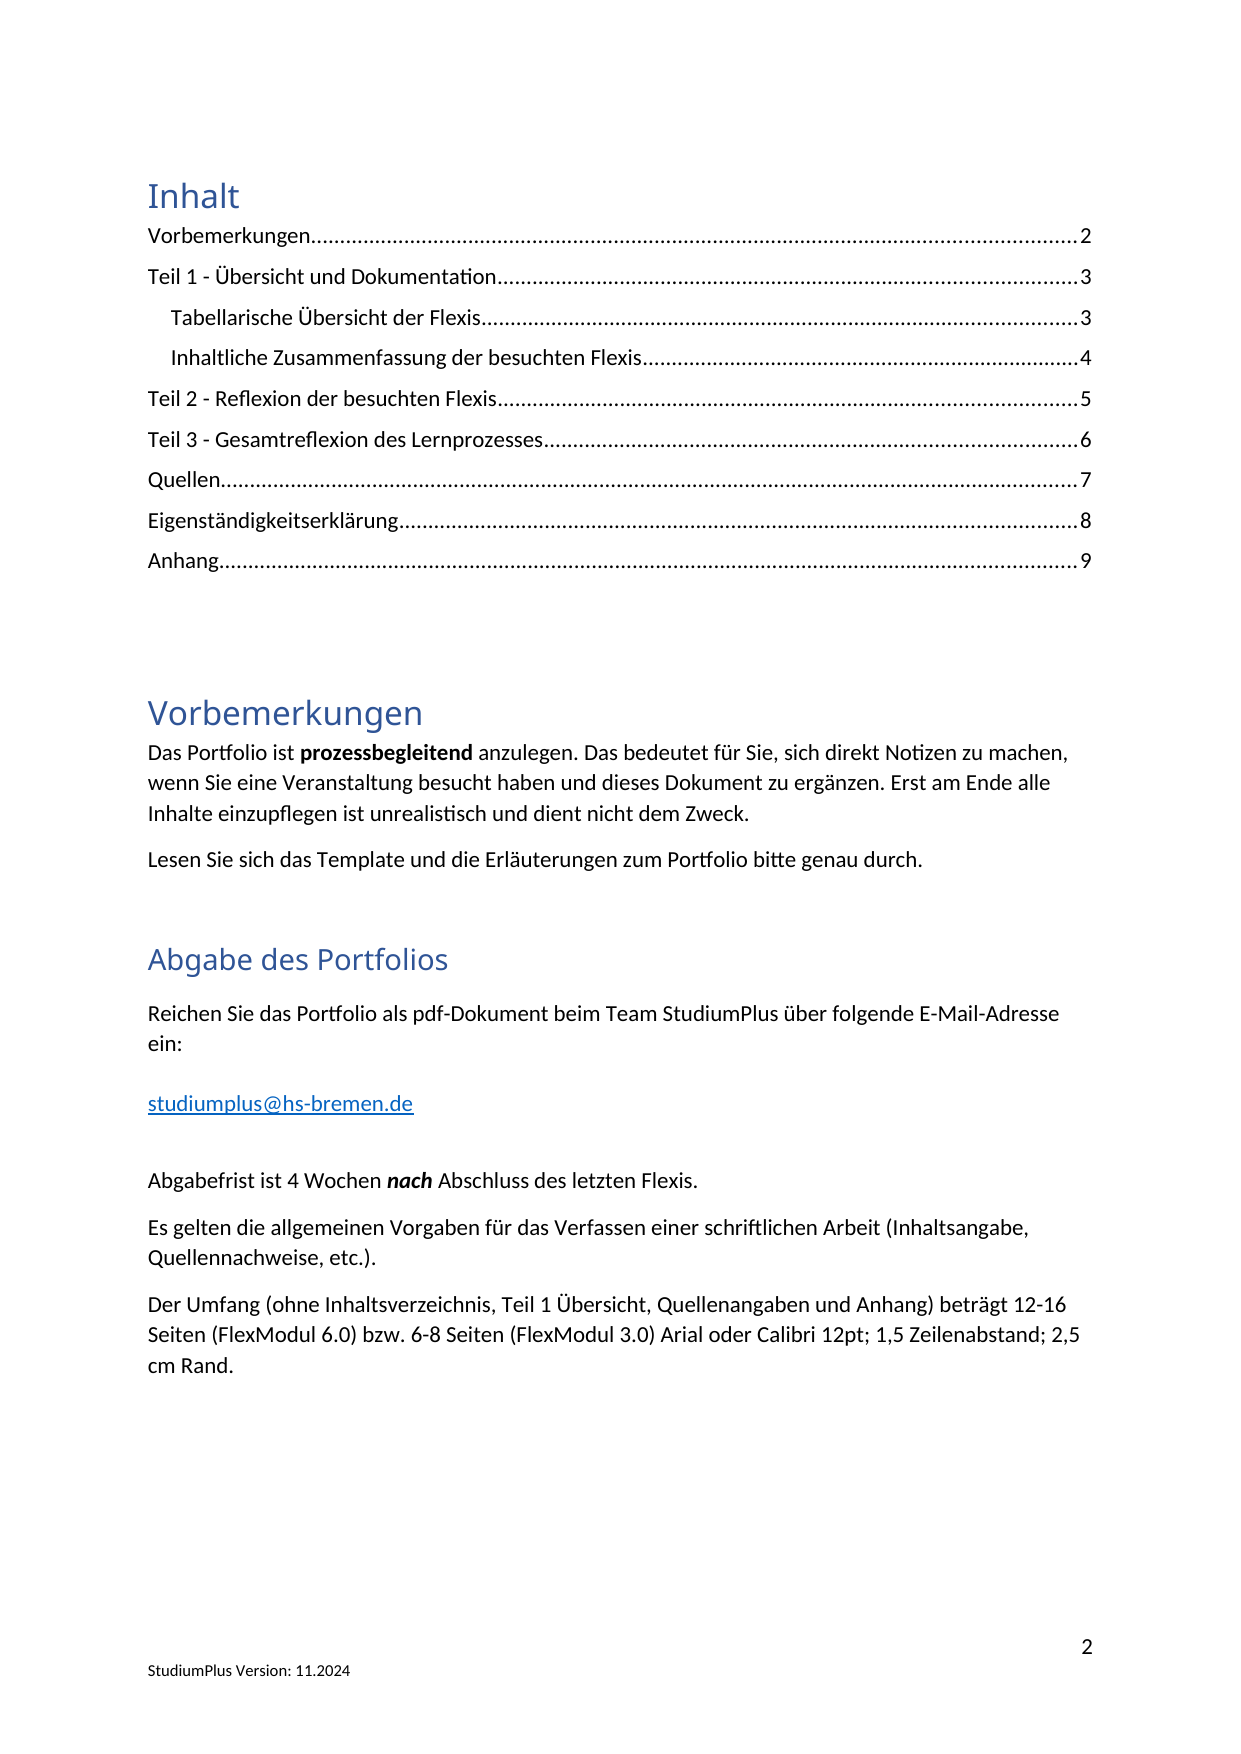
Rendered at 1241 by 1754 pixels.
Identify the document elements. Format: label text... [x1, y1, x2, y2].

text Abgabefrist ist 4 Wochen nach Abschluss des letzten Flexis. [148, 1166, 1093, 1194]
text Abgabe des Portfolios [148, 939, 1093, 979]
subtitle Vorbemerkungen [148, 689, 1093, 735]
text Das Portfolio ist prozessbegleitend anzulegen. Das bedeutet für Sie, sich direkt Notizen zu machen, wenn Sie eine Veranstaltung besucht haben und dieses Dokument zu ergänzen. Erst am Ende alle Inhalte einzupflegen ist unrealistisch und dient nicht dem Zweck. [148, 738, 1093, 827]
text Der Umfang (ohne Inhaltsverzeichnis, Teil 1 Übersicht, Quellenangaben und Anhang) beträgt 12-16 Seiten (FlexModul 6.0) bzw. 6-8 Seiten (FlexModul 3.0) Arial oder Calibri 12pt; 1,5 Zeilenabstand; 2,5 cm Rand. [148, 1290, 1093, 1379]
text Es gelten die allgemeinen Vorgaben für das Verfassen einer schriftlichen Arbeit (Inhaltsangabe, Quellennachweise, etc.). [148, 1213, 1093, 1272]
text Lesen Sie sich das Template und die Erläuterungen zum Portfolio bitte genau durch. [148, 846, 1093, 873]
text Reichen Sie das Portfolio als pdf-Dokument beim Team StudiumPlus über folgende E-Mail-Adresse ein: studiumplus@hs-bremen.de [148, 999, 1093, 1148]
